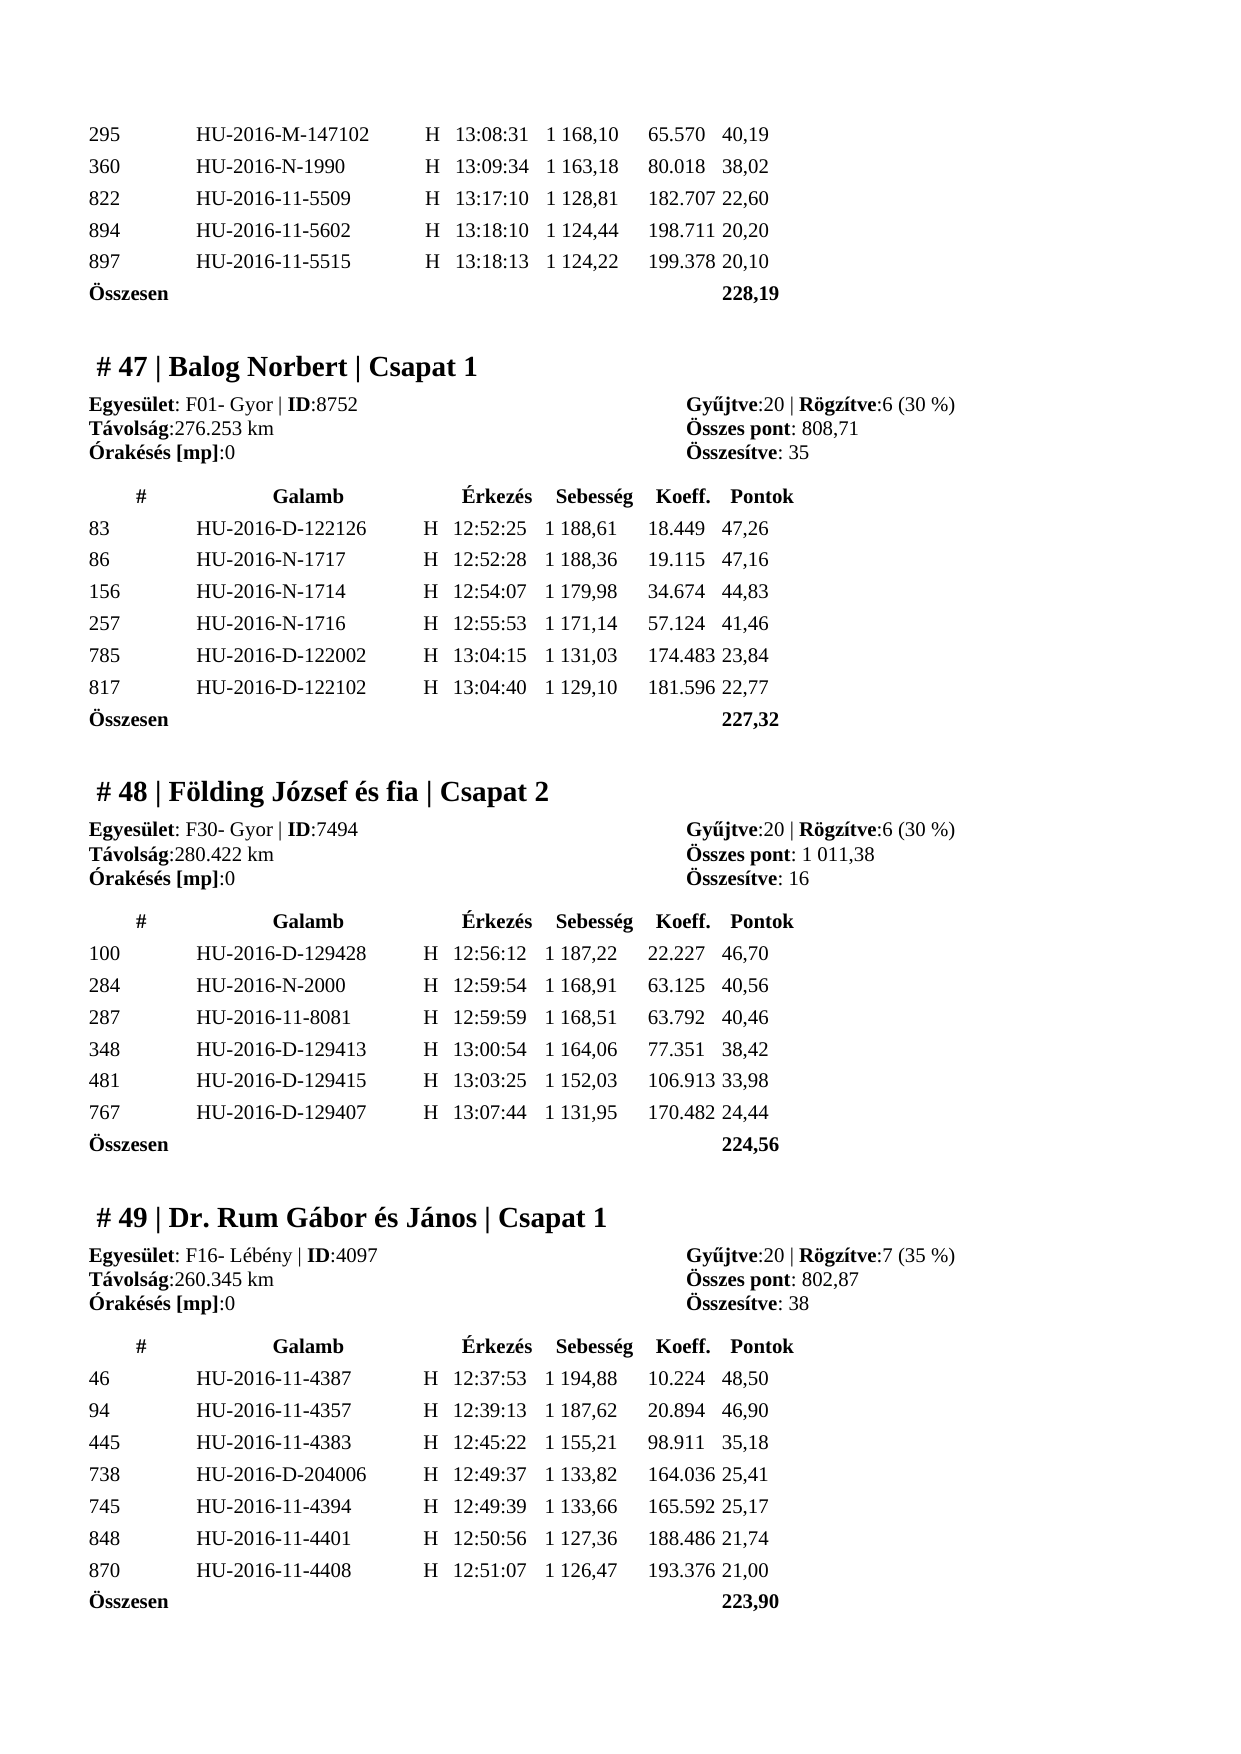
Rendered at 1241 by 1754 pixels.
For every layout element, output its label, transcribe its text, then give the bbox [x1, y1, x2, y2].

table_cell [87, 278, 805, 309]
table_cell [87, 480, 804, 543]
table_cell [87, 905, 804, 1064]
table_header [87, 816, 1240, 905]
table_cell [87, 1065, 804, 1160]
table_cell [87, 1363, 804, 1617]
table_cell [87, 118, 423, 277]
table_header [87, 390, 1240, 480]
subtitle # 47 | Balog Norbert | Csapat 1 [96, 349, 1173, 383]
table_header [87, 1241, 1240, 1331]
subtitle # 49 | Dr. Rum Gábor és János | Csapat 1 [96, 1200, 1173, 1233]
subtitle # 48 | Földing József és fia | Csapat 2 [96, 774, 1173, 808]
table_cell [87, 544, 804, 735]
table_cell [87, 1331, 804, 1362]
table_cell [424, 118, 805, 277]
